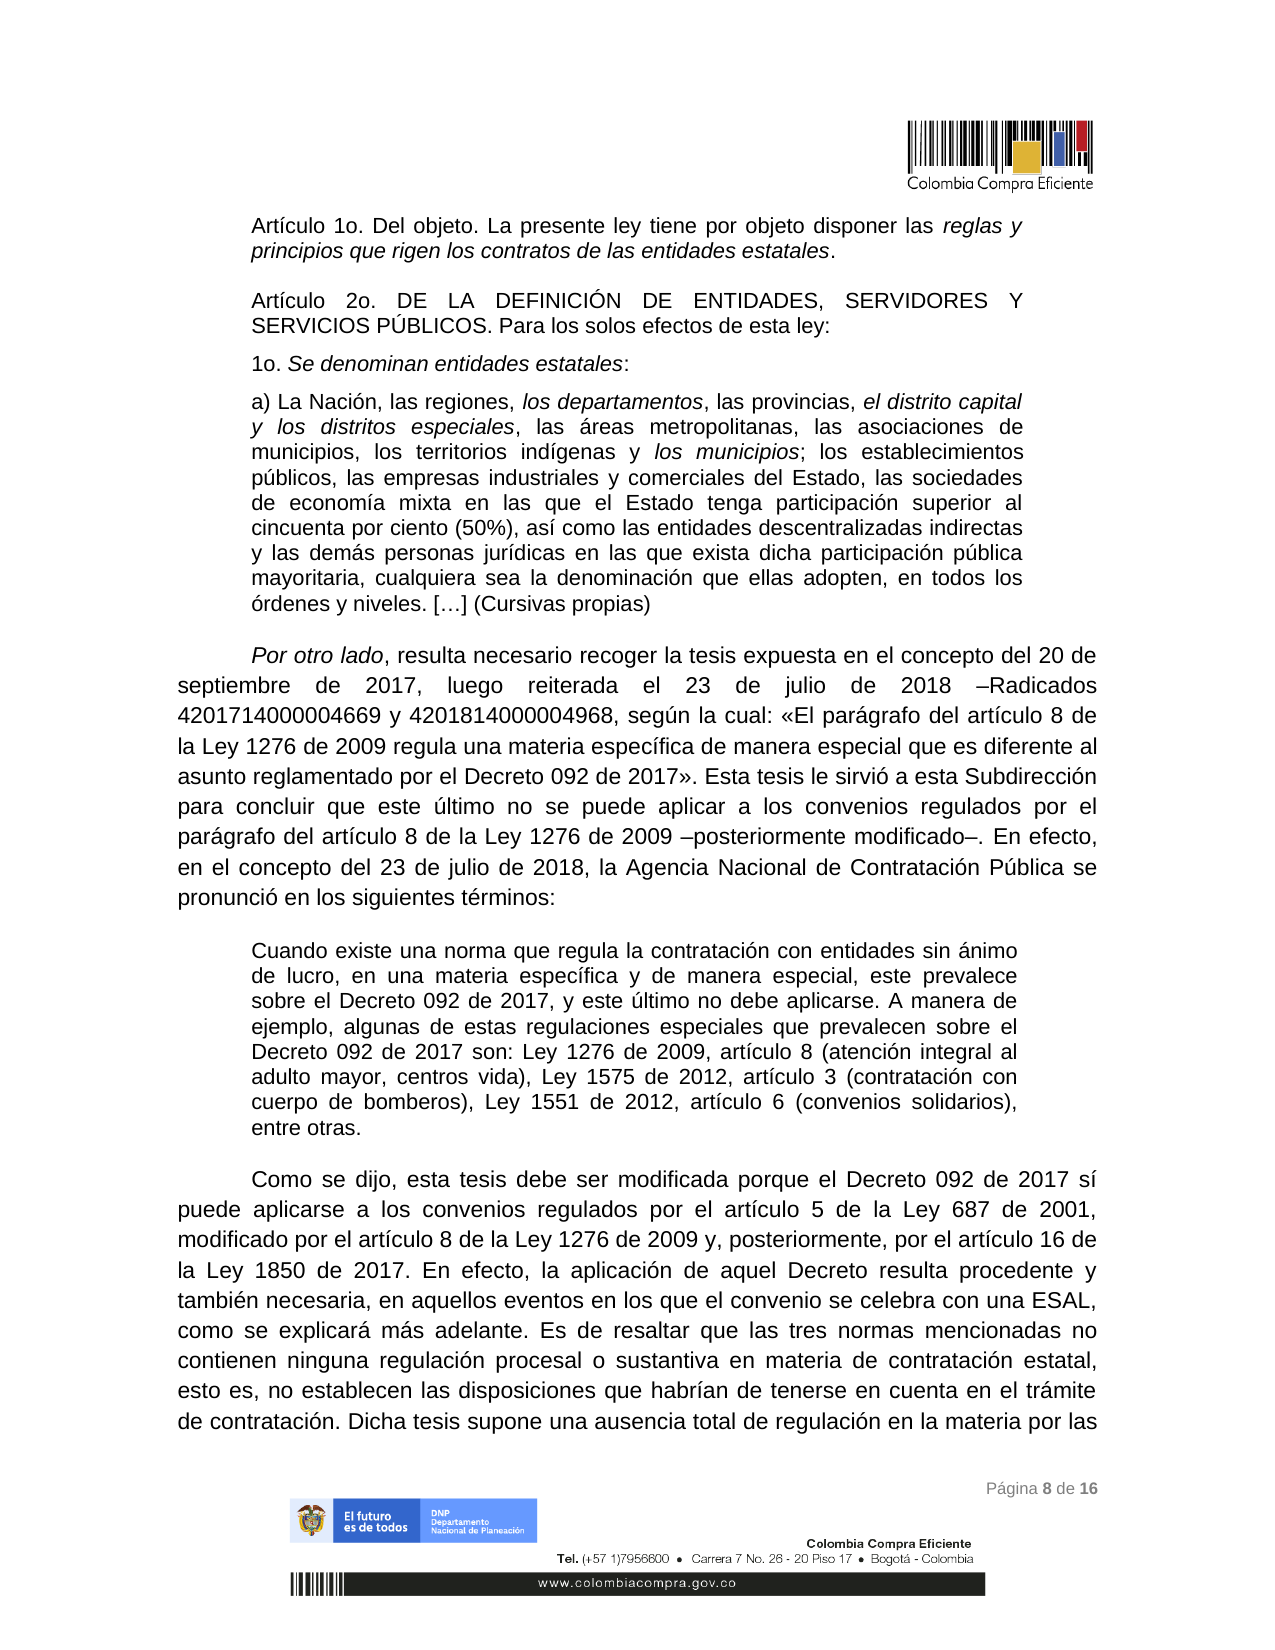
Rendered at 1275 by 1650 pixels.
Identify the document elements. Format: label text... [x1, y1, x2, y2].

text Artículo 1o. Del objeto. La presente ley tiene por objeto disponer las reglas y principios que rigen los contratos de las entidades estatales. [251, 213, 1024, 263]
picture [899, 114, 1099, 196]
text Cuando existe una norma que regula la contratación con entidades sin ánimo de lucro, en una materia específica y de manera especial, este prevalece sobre el Decreto 092 de 2017, y este último no debe aplicarse. A manera de ejemplo, algunas de estas regulaciones especiales que prevalecen sobre el Decreto 092 de 2017 son: Ley 1276 de 2009, artículo 8 (atención integral al adulto mayor, centros vida), Ley 1575 de 2012, artículo 3 (contratación con cuerpo de bomberos), Ley 1551 de 2012, artículo 6 (convenios solidarios), entre otras. [251, 938, 1019, 1139]
picture [289, 1498, 986, 1596]
text Por otro lado, resulta necesario recoger la tesis expuesta en el concepto del 20 de septiembre de 2017, luego reiterada el 23 de julio de 2018 –Radicados 4201714000004669 y 4201814000004968, según la cual: «El parágrafo del artículo 8 de la Ley 1276 de 2009 regula una materia específica de manera especial que es diferente al asunto reglamentado por el Decreto 092 de 2017». Esta tesis le sirvió a esta Subdirección para concluir que este último no se puede aplicar a los convenios regulados por el parágrafo del artículo 8 de la Ley 1276 de 2009 –posteriormente modificado–. En efecto, en el concepto del 23 de julio de 2018, la Agencia Nacional de Contratación Pública se pronunció en los siguientes términos: [177, 642, 1098, 910]
text 1o. Se denominan entidades estatales: [251, 351, 1024, 376]
text a) La Nación, las regiones, los departamentos, las provincias, el distrito capital y los distritos especiales, las áreas metropolitanas, las asociaciones de municipios, los territorios indígenas y los municipios; los establecimientos públicos, las empresas industriales y comerciales del Estado, las sociedades de economía mixta en las que el Estado tenga participación superior al cincuenta por ciento (50%), así como las entidades descentralizadas indirectas y las demás personas jurídicas en las que exista dicha participación pública mayoritaria, cualquiera sea la denominación que ellas adopten, en todos los órdenes y niveles. […] (Cursivas propias) [251, 389, 1024, 616]
text Artículo 2o. DE LA DEFINICIÓN DE ENTIDADES, SERVIDORES Y SERVICIOS PÚBLICOS. Para los solos efectos de esta ley: [251, 288, 1024, 339]
